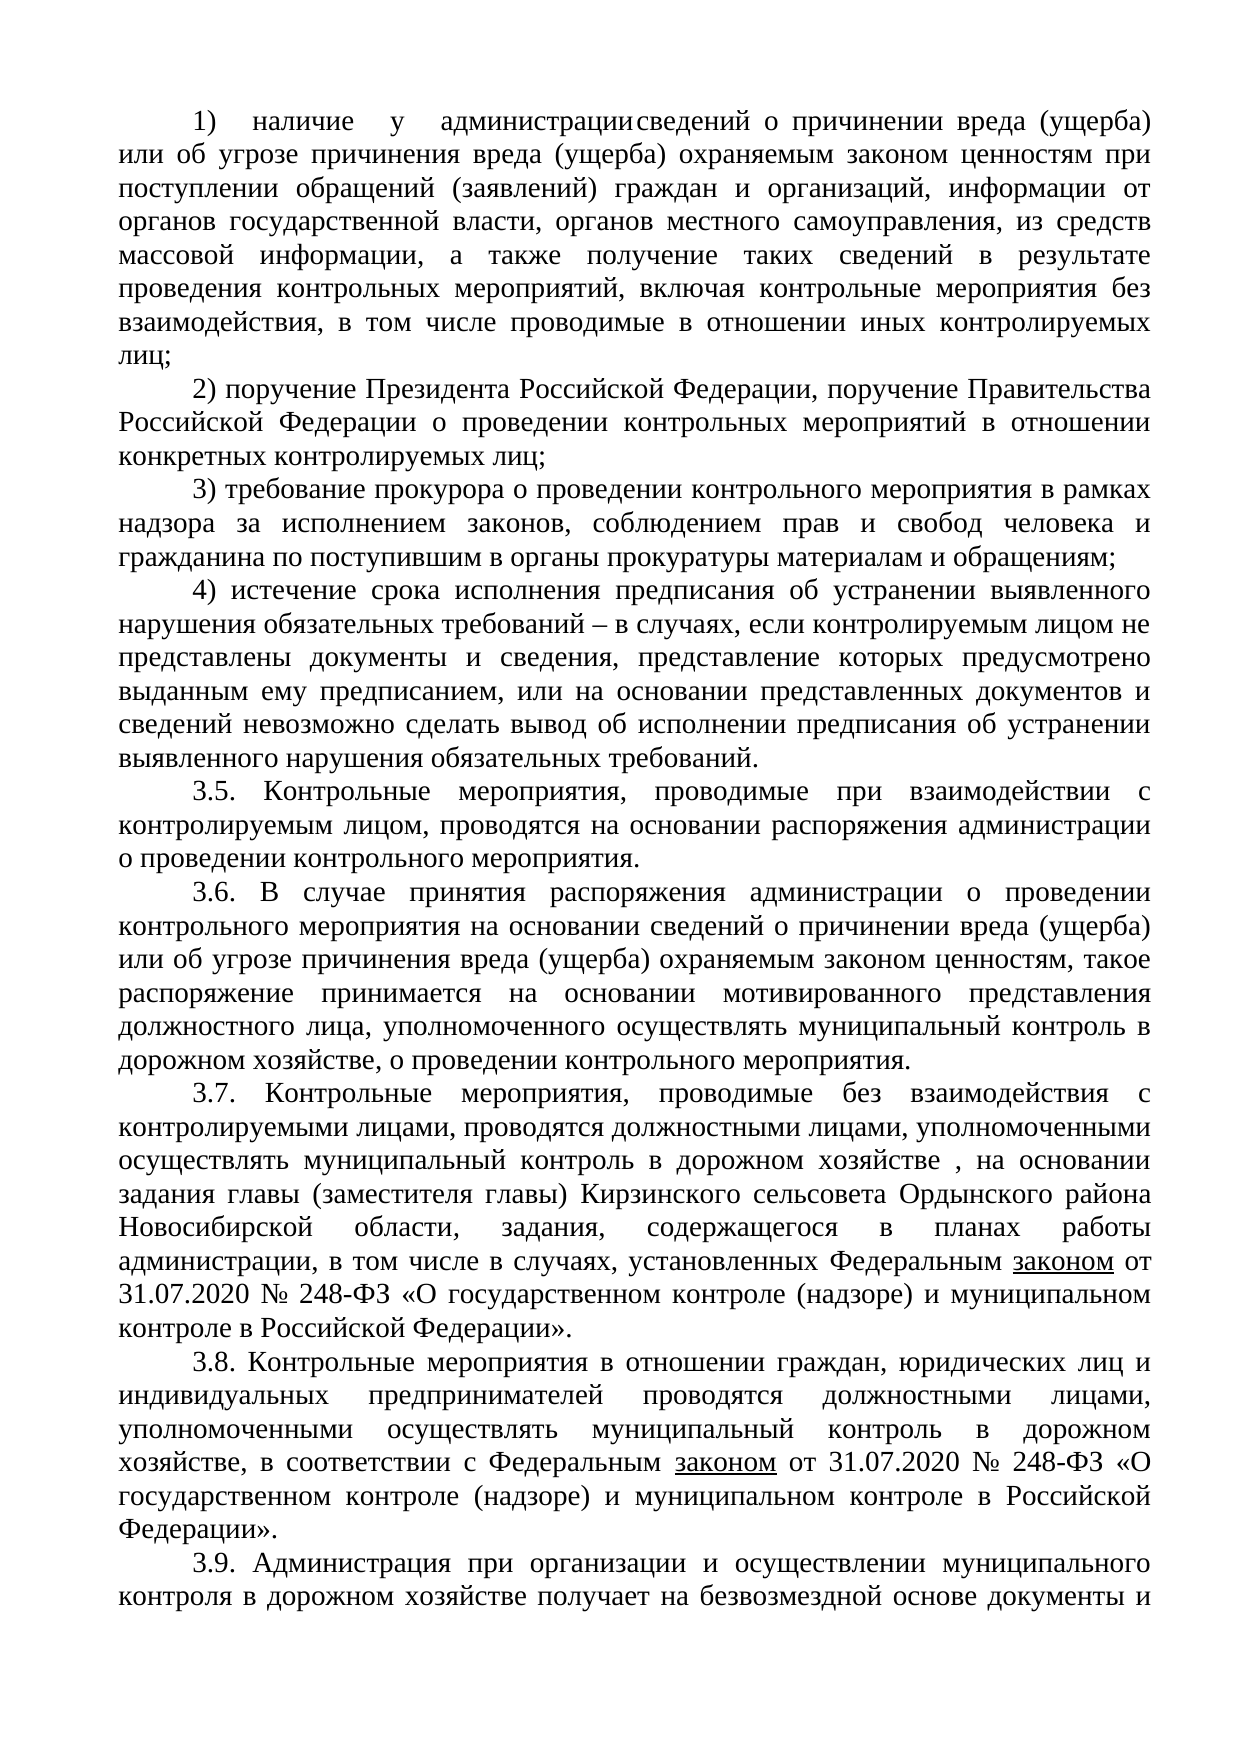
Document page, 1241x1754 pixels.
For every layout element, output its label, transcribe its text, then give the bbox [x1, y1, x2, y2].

text 3.7. Контрольные мероприятия, проводимые без взаимодействия с контролируемыми лицами, проводятся должностными лицами, уполномоченными осуществлять муниципальный контроль в дорожном хозяйстве , на основании задания главы (заместителя главы) Кирзинского сельсовета Ордынского района Новосибирской области, задания, содержащегося в планах работы администрации, в том числе в случаях, установленных Федеральным законом от 31.07.2020 № 248-ФЗ «О государственном контроле (надзоре) и муниципальном контроле в Российской Федерации». [118, 1243, 1152, 1344]
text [118, 1545, 1152, 1612]
text 3.7. Контрольные мероприятия, проводимые без взаимодействия с контролируемыми лицами, проводятся должностными лицами, уполномоченными осуществлять муниципальный контроль в дорожном хозяйстве , на основании задания главы (заместителя главы) Кирзинского сельсовета Ордынского района Новосибирской области, задания, содержащегося в планах работы администрации, в том числе в случаях, установленных Федеральным законом от 31.07.2020 № 248-ФЗ «О государственном контроле (надзоре) и муниципальном контроле в Российской Федерации». [118, 1075, 1152, 1243]
text 1) наличие у администрации сведений о причинении вреда (ущерба) или об угрозе причинения вреда (ущерба) охраняемым законом ценностям при поступлении обращений (заявлений) граждан и организаций, информации от органов государственной власти, органов местного самоуправления, из средств массовой информации, а также получение таких сведений в результате проведения контрольных мероприятий, включая контрольные мероприятия без взаимодействия, в том числе проводимые в отношении иных контролируемых лиц; [118, 103, 1152, 371]
text 4) истечение срока исполнения предписания об устранении выявленного нарушения обязательных требований – в случаях, если контролируемым лицом не представлены документы и сведения, представление которых предусмотрено выданным ему предписанием, или на основании представленных документов и сведений невозможно сделать вывод об исполнении предписания об устранении выявленного нарушения обязательных требований. [118, 572, 1152, 773]
text 3) требование прокурора о проведении контрольного мероприятия в рамках надзора за исполнением законов, соблюдением прав и свобод человека и гражданина по поступившим в органы прокуратуры материалам и обращениям; [118, 472, 1152, 572]
text 2) поручение Президента Российской Федерации, поручение Правительства Российской Федерации о проведении контрольных мероприятий в отношении конкретных контролируемых лиц; [118, 371, 1152, 472]
text 3.6. В случае принятия распоряжения администрации о проведении контрольного мероприятия на основании сведений о причинении вреда (ущерба) или об угрозе причинения вреда (ущерба) охраняемым законом ценностям, такое распоряжение принимается на основании мотивированного представления должностного лица, уполномоченного осуществлять муниципальный контроль в дорожном хозяйстве, о проведении контрольного мероприятия. [118, 874, 1152, 1075]
text 3.5. Контрольные мероприятия, проводимые при взаимодействии с контролируемым лицом, проводятся на основании распоряжения администрации о проведении контрольного мероприятия. [118, 773, 1152, 874]
text 3.8. Контрольные мероприятия в отношении граждан, юридических лиц и индивидуальных предпринимателей проводятся должностными лицами, уполномоченными осуществлять муниципальный контроль в дорожном хозяйстве, в соответствии с Федеральным законом от 31.07.2020 № 248-ФЗ «О государственном контроле (надзоре) и муниципальном контроле в Российской Федерации». [118, 1344, 1152, 1545]
